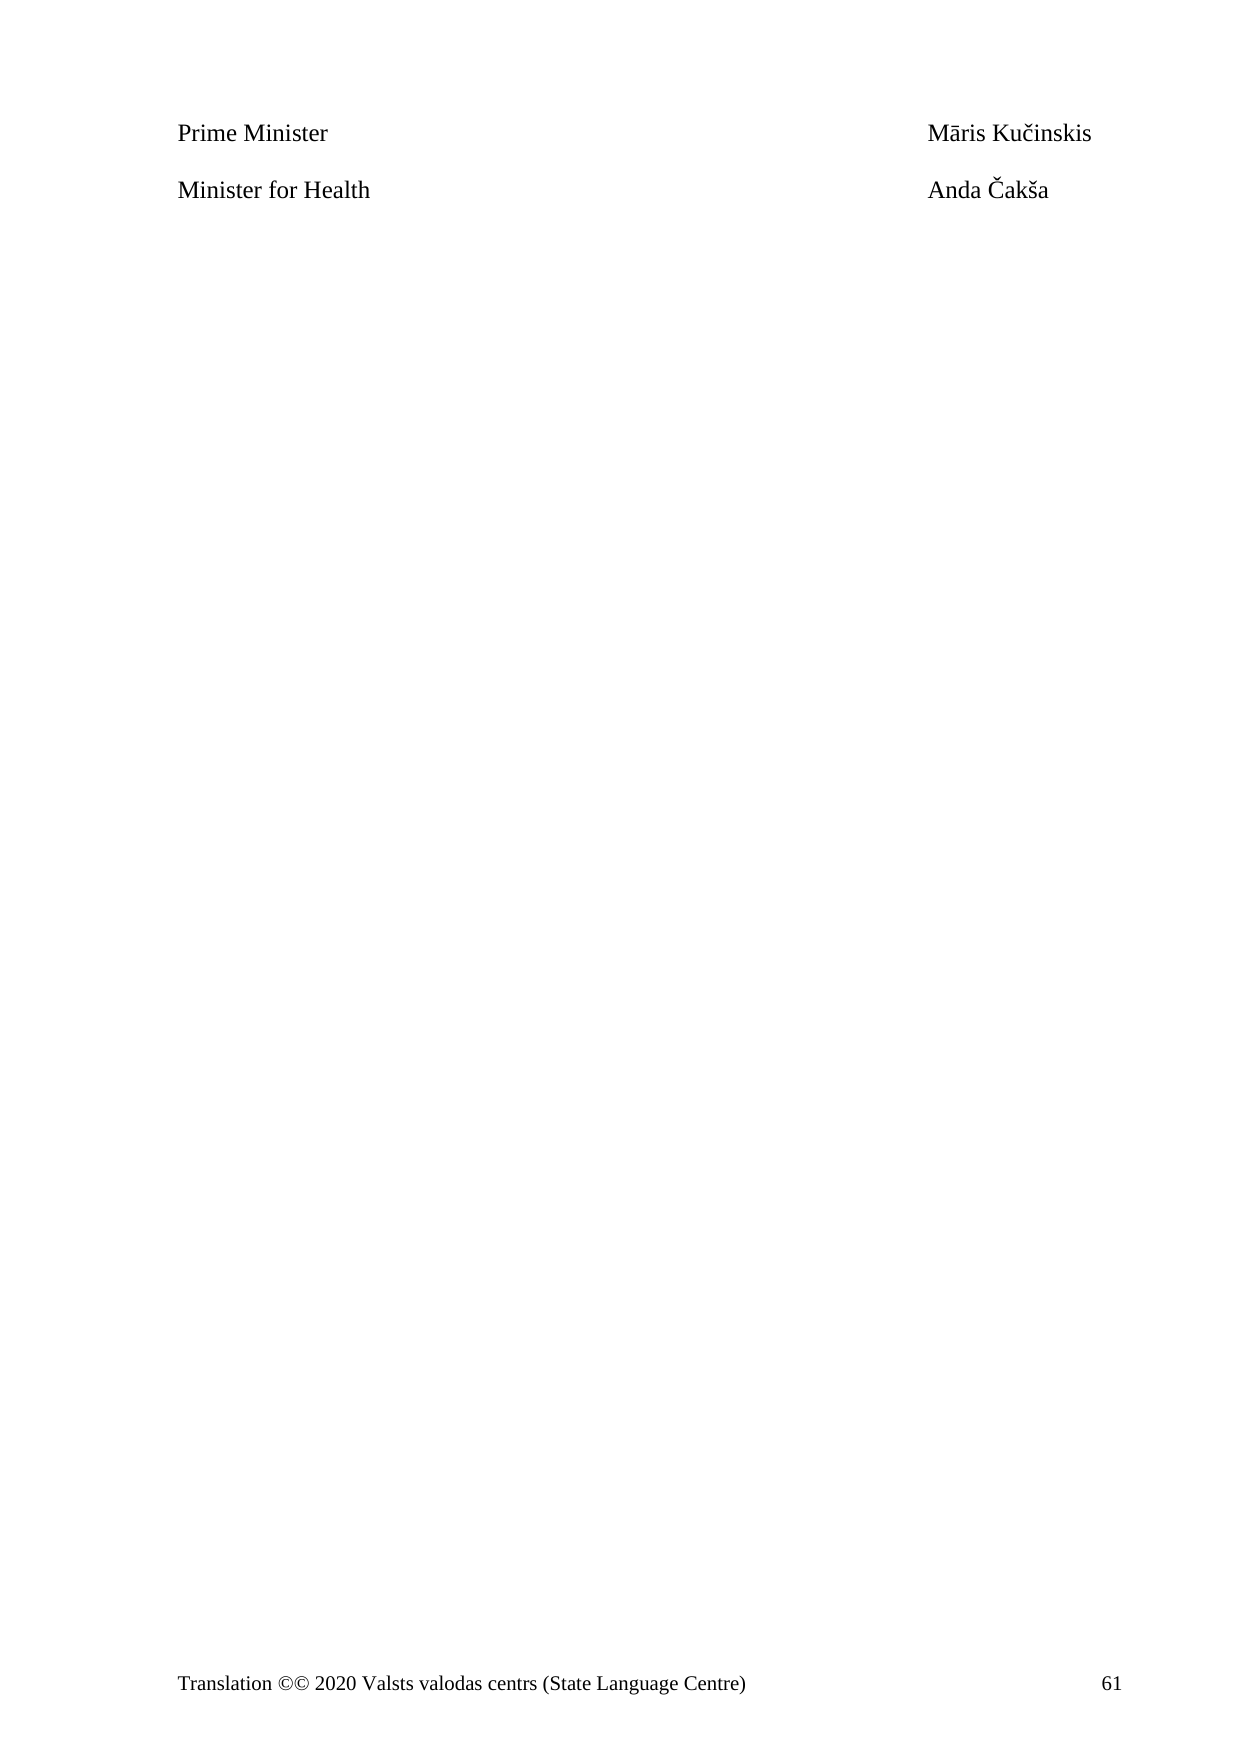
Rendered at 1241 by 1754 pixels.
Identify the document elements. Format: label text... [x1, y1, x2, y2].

text Minister for Health Anda Čakša [177, 176, 1122, 204]
text Prime Minister Māris Kučinskis [177, 118, 1122, 147]
